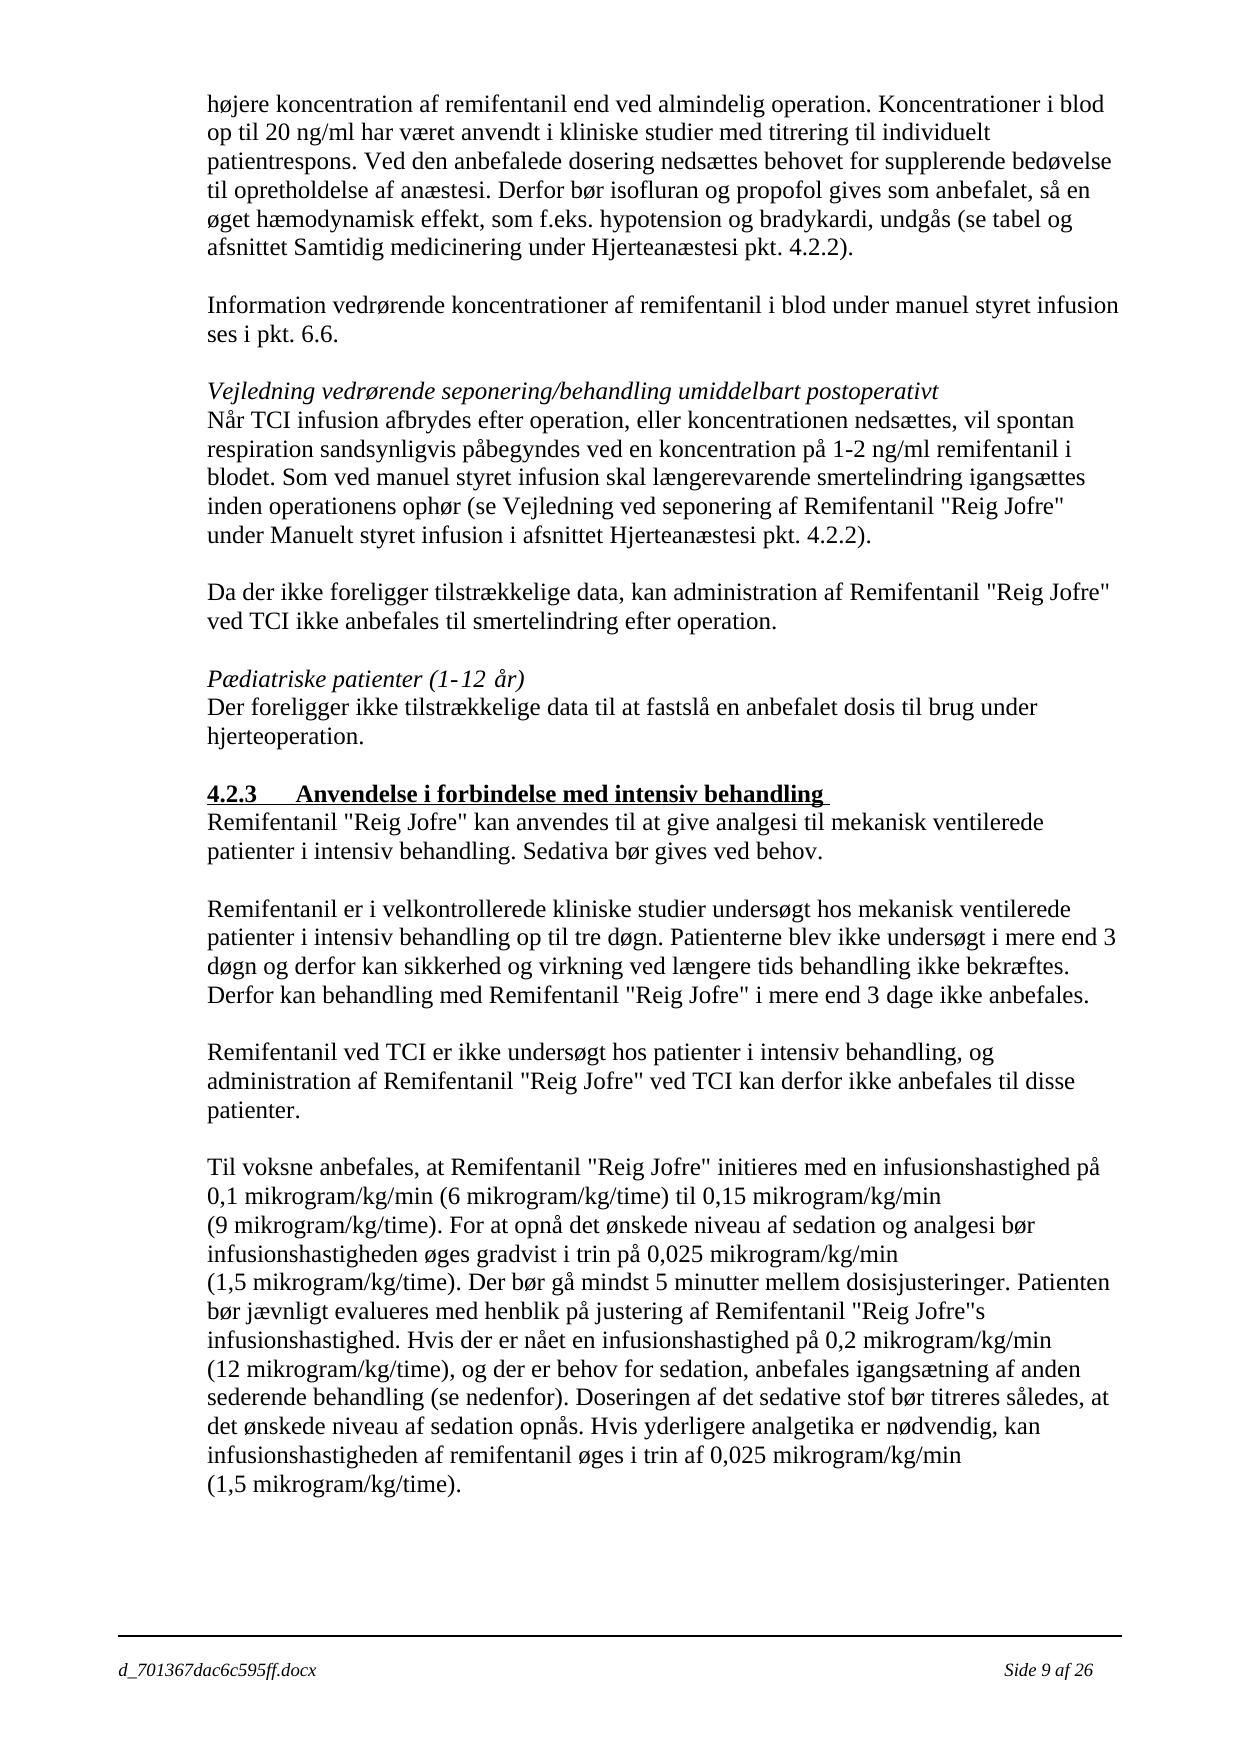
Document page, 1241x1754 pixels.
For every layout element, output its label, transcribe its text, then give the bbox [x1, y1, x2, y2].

text Remifentanil er i velkontrollerede kliniske studier undersøgt hos mekanisk ventilerede patienter i intensiv behandling op til tre døgn. Patienterne blev ikke undersøgt i mere end 3 døgn og derfor kan sikkerhed og virkning ved længere tids behandling ikke bekræftes. Derfor kan behandling med Remifentanil "Reig Jofre" i mere end 3 dage ikke anbefales. [207, 894, 1122, 1009]
text Remifentanil "Reig Jofre" kan anvendes til at give analgesi til mekanisk ventilerede patienter i intensiv behandling. Sedativa bør gives ved behov. [207, 807, 1122, 865]
text Da der ikke foreligger tilstrækkelige data, kan administration af Remifentanil "Reig Jofre" ved TCI ikke anbefales til smertelindring efter operation. [207, 577, 1122, 635]
text Når TCI infusion afbrydes efter operation, eller koncentrationen nedsættes, vil spontan respiration sandsynligvis påbegyndes ved en koncentration på 1-2 ng/ml remifentanil i blodet. Som ved manuel styret infusion skal længerevarende smertelindring igangsættes inden operationens ophør (se Vejledning ved seponering af Remifentanil "Reig Jofre" under Manuelt styret infusion i afsnittet Hjerteanæstesi pkt. 4.2.2). [207, 405, 1122, 549]
text Der foreligger ikke tilstrækkelige data til at fastslå en anbefalet dosis til brug under hjerteoperation. [207, 692, 1122, 750]
text Information vedrørende koncentrationer af remifentanil i blod under manuel styret infusion ses i pkt. 6.6. [207, 290, 1122, 347]
text Vejledning vedrørende seponering/behandling umiddelbart postoperativt [207, 376, 1122, 405]
text 4.2.3 Anvendelse i forbindelse med intensiv behandling [207, 779, 1122, 807]
text Pædiatriske patienter (1-12 år) [207, 664, 1122, 692]
text Til voksne anbefales, at Remifentanil "Reig Jofre" initieres med en infusionshastighed på 0,1 mikrogram/kg/min (6 mikrogram/kg/time) til 0,15 mikrogram/kg/min (9 mikrogram/kg/time). For at opnå det ønskede niveau af sedation og analgesi bør infusionshastigheden øges gradvist i trin på 0,025 mikrogram/kg/min (1,5 mikrogram/kg/time). Der bør gå mindst 5 minutter mellem dosisjusteringer. Patienten bør jævnligt evalueres med henblik på justering af Remifentanil "Reig Jofre"s infusionshastighed. Hvis der er nået en infusionshastighed på 0,2 mikrogram/kg/min (12 mikrogram/kg/time), og der er behov for sedation, anbefales igangsætning af anden sederende behandling (se nedenfor). Doseringen af det sedative stof bør titreres således, at det ønskede niveau af sedation opnås. Hvis yderligere analgetika er nødvendig, kan infusionshastigheden af remifentanil øges i trin af 0,025 mikrogram/kg/min (1,5 mikrogram/kg/time). [207, 1152, 1122, 1497]
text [207, 89, 1122, 261]
text Remifentanil ved TCI er ikke undersøgt hos patienter i intensiv behandling, og administration af Remifentanil "Reig Jofre" ved TCI kan derfor ikke anbefales til disse patienter. [207, 1037, 1122, 1124]
